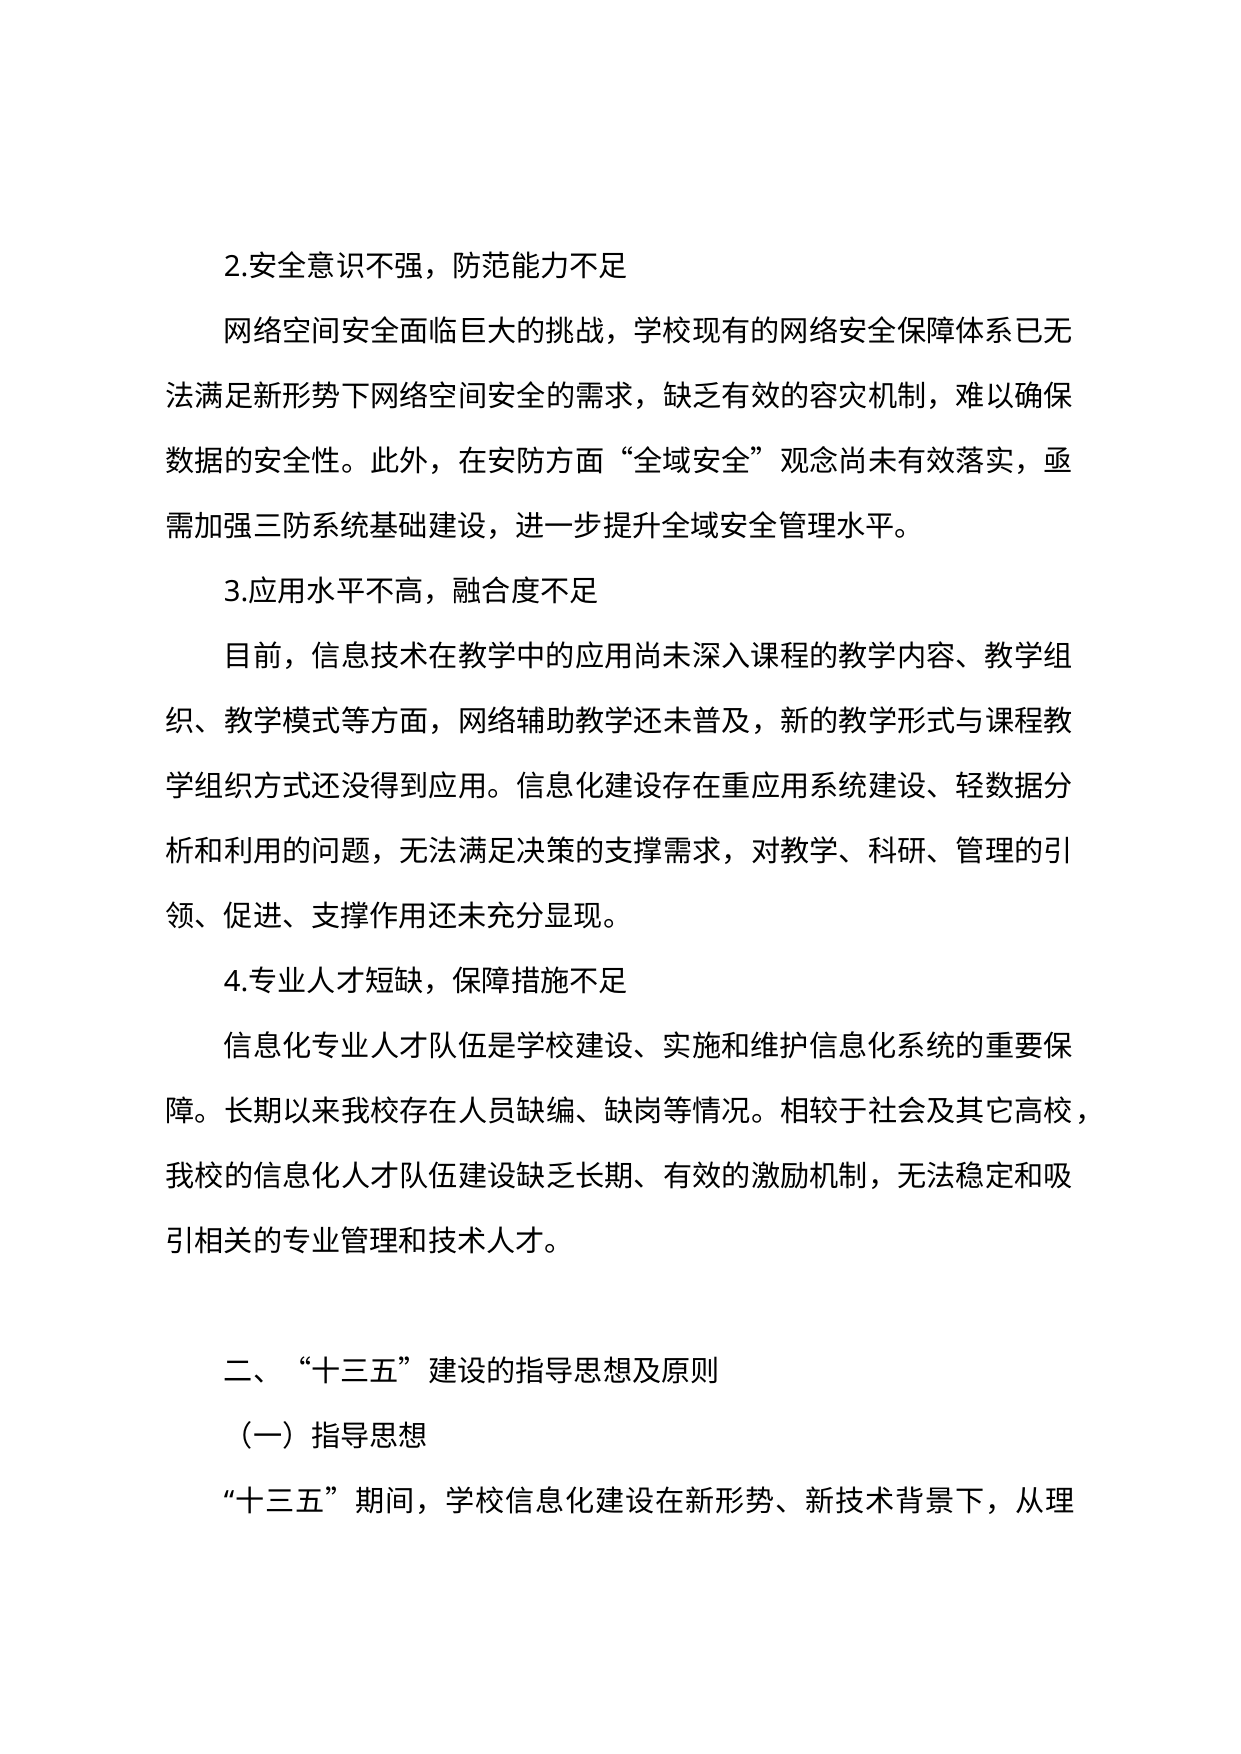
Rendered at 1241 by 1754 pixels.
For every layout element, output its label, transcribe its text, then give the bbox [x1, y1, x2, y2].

text 二、“十三五”建设的指导思想及原则 [165, 1336, 1075, 1401]
text 2.安全意识不强，防范能力不足 [165, 231, 1075, 296]
text 网络空间安全面临巨大的挑战，学校现有的网络安全保障体系已无法满足新形势下网络空间安全的需求，缺乏有效的容灾机制，难以确保数据的安全性。此外，在安防方面“全域安全”观念尚未有效落实，亟需加强三防系统基础建设，进一步提升全域安全管理水平。 [165, 296, 1075, 556]
text （一）指导思想 [165, 1401, 1075, 1466]
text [165, 1466, 1075, 1531]
text 信息化专业人才队伍是学校建设、实施和维护信息化系统的重要保障。长期以来我校存在人员缺编、缺岗等情况。相较于社会及其它高校，我校的信息化人才队伍建设缺乏长期、有效的激励机制，无法稳定和吸引相关的专业管理和技术人才。 [165, 1011, 1075, 1271]
text 3.应用水平不高，融合度不足 [165, 556, 1075, 621]
text 目前，信息技术在教学中的应用尚未深入课程的教学内容、教学组织、教学模式等方面，网络辅助教学还未普及，新的教学形式与课程教学组织方式还没得到应用。信息化建设存在重应用系统建设、轻数据分析和利用的问题，无法满足决策的支撑需求，对教学、科研、管理的引领、促进、支撑作用还未充分显现。 [165, 621, 1075, 946]
text 4.专业人才短缺，保障措施不足 [165, 946, 1075, 1011]
